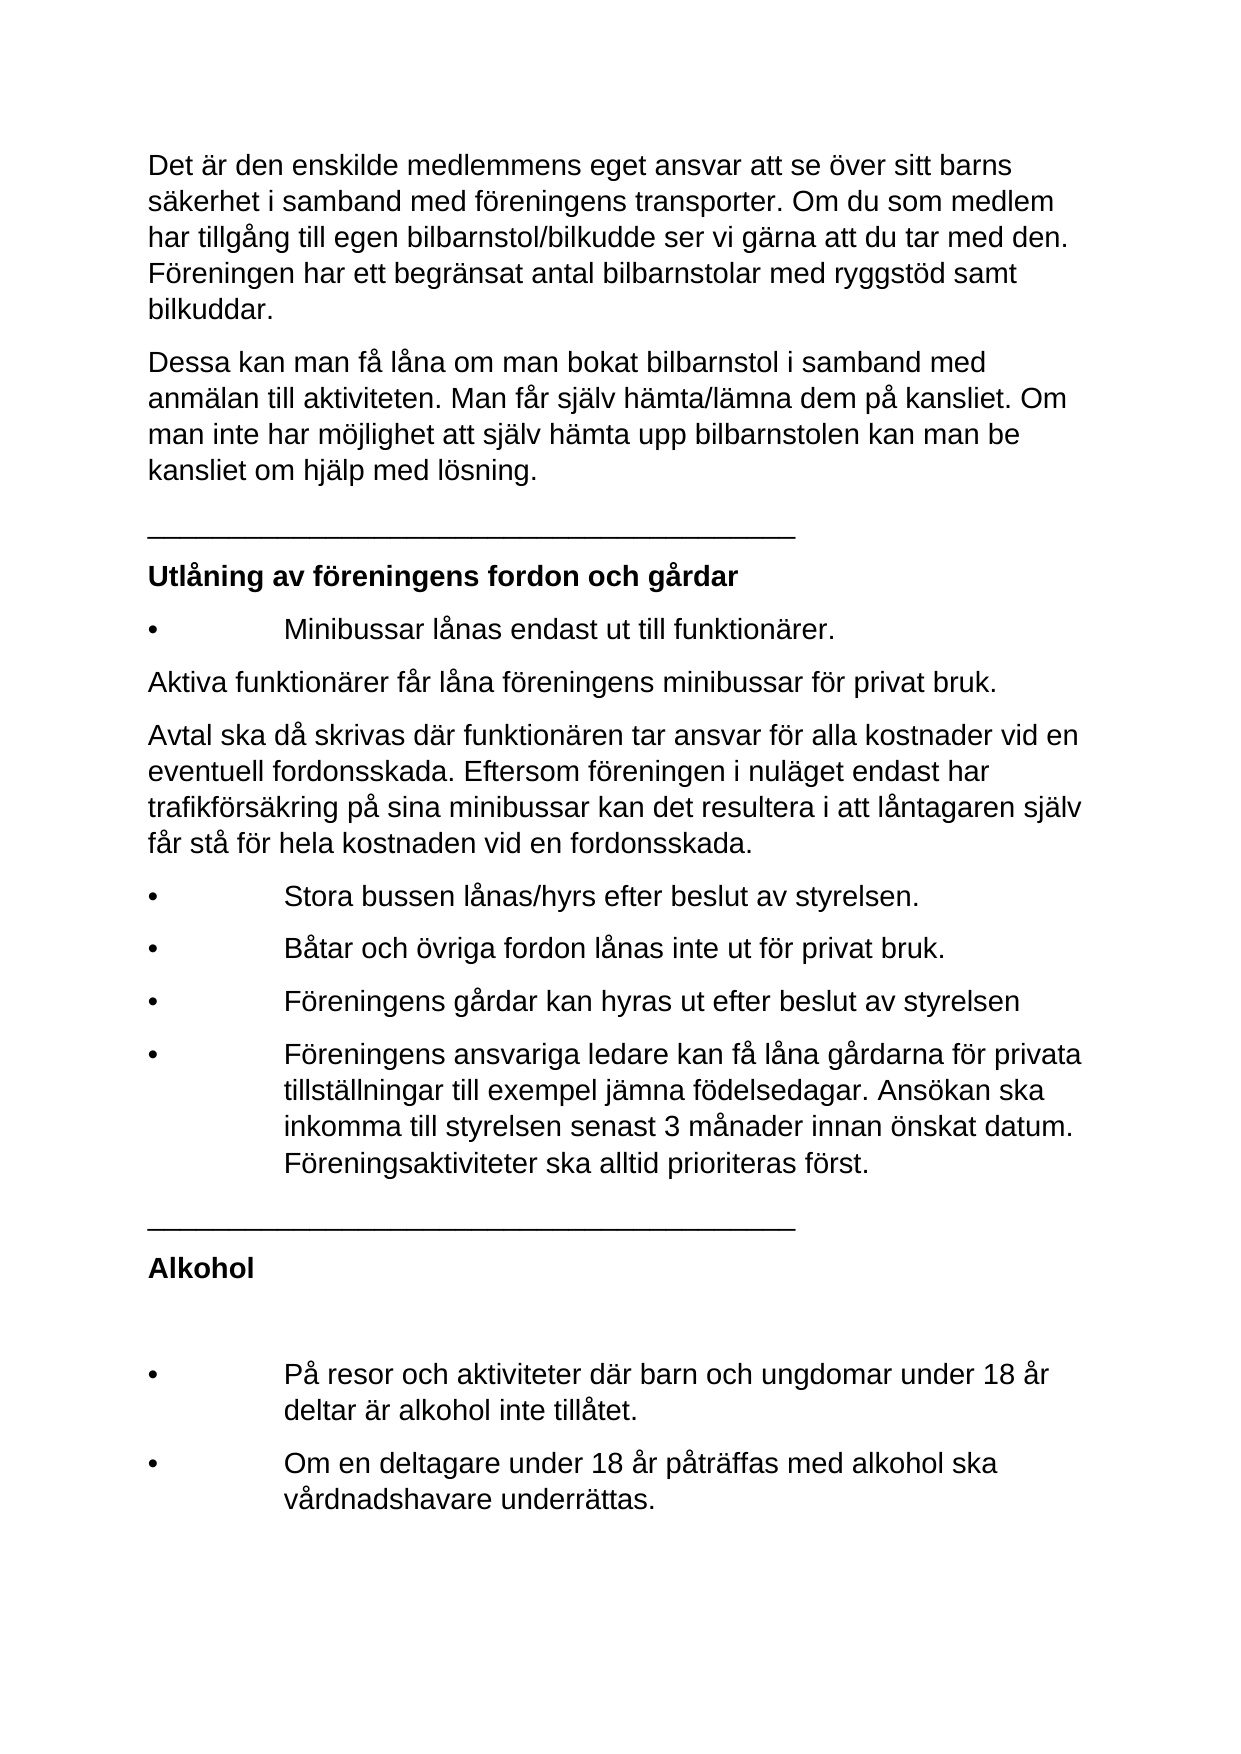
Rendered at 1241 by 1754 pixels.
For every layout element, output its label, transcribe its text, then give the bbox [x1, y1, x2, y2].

text Utlåning av föreningens fordon och gårdar [148, 559, 1093, 593]
text • På resor och aktiviteter där barn och ungdomar under 18 år deltar är alkohol inte tillåtet. [148, 1357, 1093, 1427]
text Dessa kan man få låna om man bokat bilbarnstol i samband med anmälan till aktiviteten. Man får själv hämta/lämna dem på kansliet. Om man inte har möjlighet att själv hämta upp bilbarnstolen kan man be kansliet om hjälp med lösning. [148, 345, 1093, 487]
text • Minibussar lånas endast ut till funktionärer. [148, 612, 1093, 645]
text Det är den enskilde medlemmens eget ansvar att se över sitt barns säkerhet i samband med föreningens transporter. Om du som medlem har tillgång till egen bilbarnstol/bilkudde ser vi gärna att du tar med den. Föreningen har ett begränsat antal bilbarnstolar med ryggstöd samt bilkuddar. [148, 148, 1093, 326]
text • Stora bussen lånas/hyrs efter beslut av styrelsen. [148, 879, 1093, 912]
text Avtal ska då skrivas där funktionären tar ansvar för alla kostnader vid en eventuell fordonsskada. Eftersom föreningen i nuläget endast har trafikförsäkring på sina minibussar kan det resultera i att låntagaren själv får stå för hela kostnaden vid en fordonsskada. [148, 717, 1093, 859]
text • Båtar och övriga fordon lånas inte ut för privat bruk. [148, 932, 1093, 965]
text • Föreningens gårdar kan hyras ut efter beslut av styrelsen [148, 984, 1093, 1018]
text • Föreningens ansvariga ledare kan få låna gårdarna för privata tillställningar till exempel jämna födelsedagar. Ansökan ska inkomma till styrelsen senast 3 månader innan önskat datum. Föreningsaktiviteter ska alltid prioriteras först. [148, 1037, 1093, 1179]
text Aktiva funktionärer får låna föreningens minibussar för privat bruk. [148, 665, 1093, 698]
text ________________________________________ [148, 1198, 1093, 1232]
text • Om en deltagare under 18 år påträffas med alkohol ska vårdnadshavare underrättas. [148, 1446, 1093, 1516]
text Alkohol [148, 1251, 1093, 1285]
text ________________________________________ [148, 506, 1093, 540]
